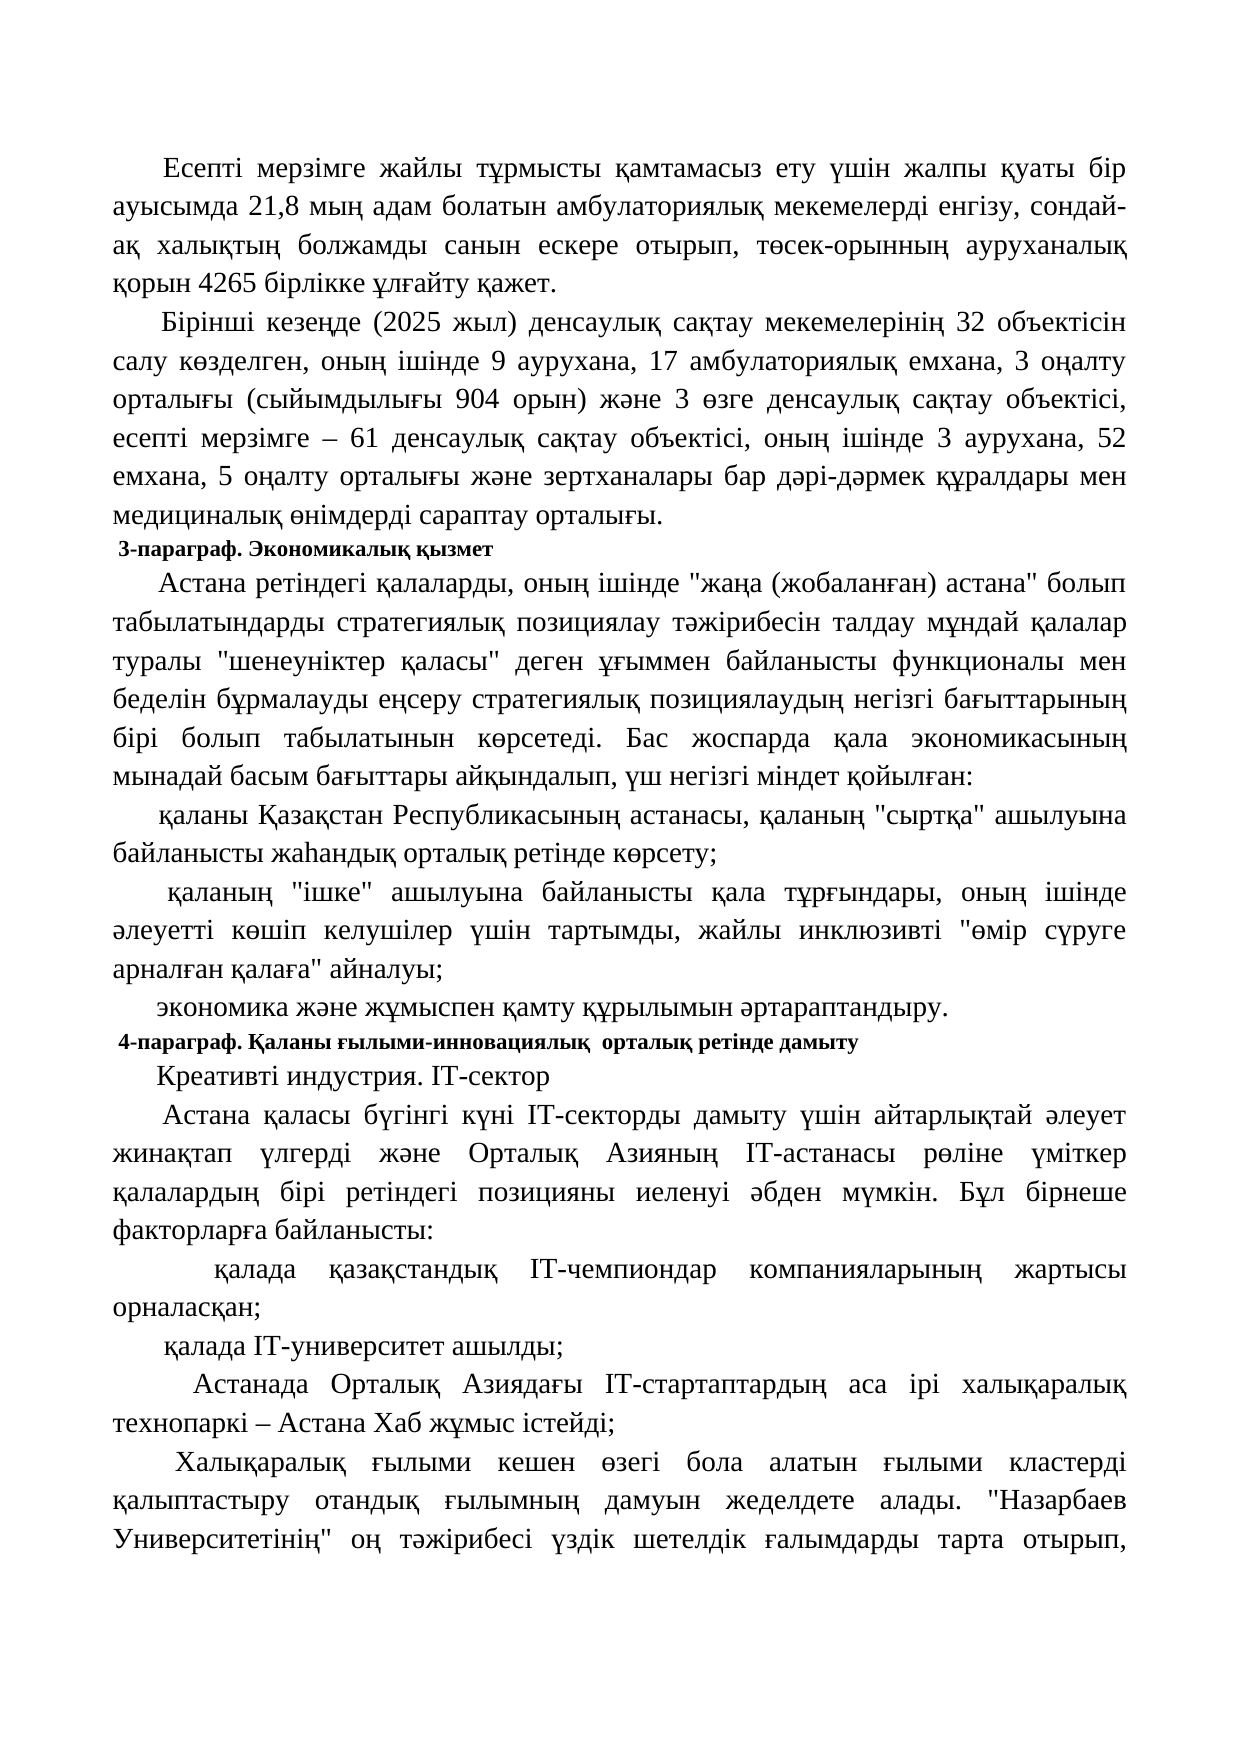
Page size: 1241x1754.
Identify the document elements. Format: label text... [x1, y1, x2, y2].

text қалада IT-университет ашылды; [112, 1328, 1128, 1362]
text экономика және жұмыспен қамту құрылымын әртараптандыру. [112, 989, 1128, 1023]
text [112, 1444, 1128, 1554]
text 3-параграф. Экономикалық қызмет [112, 535, 1128, 562]
text Астана ретіндегі қалаларды, оның ішінде "жаңа (жобаланған) астана" болып табылатындарды стратегиялық позициялау тәжірибесін талдау мұндай қалалар туралы "шенеуніктер қаласы" деген ұғыммен байланысты функционалы мен беделін бұрмалауды еңсеру стратегиялық позициялаудың негізгі бағыттарының бірі болып табылатынын көрсетеді. Бас жоспарда қала экономикасының мынадай басым бағыттары айқындалып, үш негізгі міндет қойылған: [112, 566, 1128, 792]
text Есепті мерзімге жайлы тұрмысты қамтамасыз ету үшін жалпы қуаты бір ауысымда 21,8 мың адам болатын амбулаториялық мекемелерді енгізу, сондай-ақ халықтың болжамды санын ескере отырып, төсек-орынның ауруханалық қорын 4265 бірлікке ұлғайту қажет. [112, 150, 1128, 299]
text қалада қазақстандық IT-чемпиондар компанияларының жартысы орналасқан; [112, 1251, 1128, 1323]
text қаланы Қазақстан Республикасының астанасы, қаланың "сыртқа" ашылуына байланысты жаһандық орталық ретінде көрсету; [112, 797, 1128, 869]
text қаланың "ішке" ашылуына байланысты қала тұрғындары, оның ішінде әлеуетті көшіп келушілер үшін тартымды, жайлы инклюзивті "өмір сүруге арналған қалаға" айналуы; [112, 874, 1128, 984]
text Астанада Орталық Азиядағы IT-стартаптардың аса ірі халықаралық технопаркі – Астана Хаб жұмыс істейді; [112, 1367, 1128, 1439]
text 4-параграф. Қаланы ғылыми-инновациялық орталық ретінде дамыту [112, 1028, 1128, 1054]
text Бірінші кезеңде (2025 жыл) денсаулық сақтау мекемелерінің 32 объектісін салу көзделген, оның ішінде 9 аурухана, 17 амбулаториялық емхана, 3 оңалту орталығы (сыйымдылығы 904 орын) және 3 өзге денсаулық сақтау объектісі, есепті мерзімге – 61 денсаулық сақтау объектісі, оның ішінде 3 аурухана, 52 емхана, 5 оңалту орталығы және зертханалары бар дәрі-дәрмек құралдары мен медициналық өнімдерді сараптау орталығы. [112, 304, 1128, 530]
text Креативті индустрия. IT-сектор [112, 1058, 1128, 1092]
text Астана қаласы бүгінгі күні ІТ-секторды дамыту үшін айтарлықтай әлеует жинақтап үлгерді және Орталық Азияның ІТ-астанасы рөліне үміткер қалалардың бірі ретіндегі позицияны иеленуі әбден мүмкін. Бұл бірнеше факторларға байланысты: [112, 1097, 1128, 1246]
